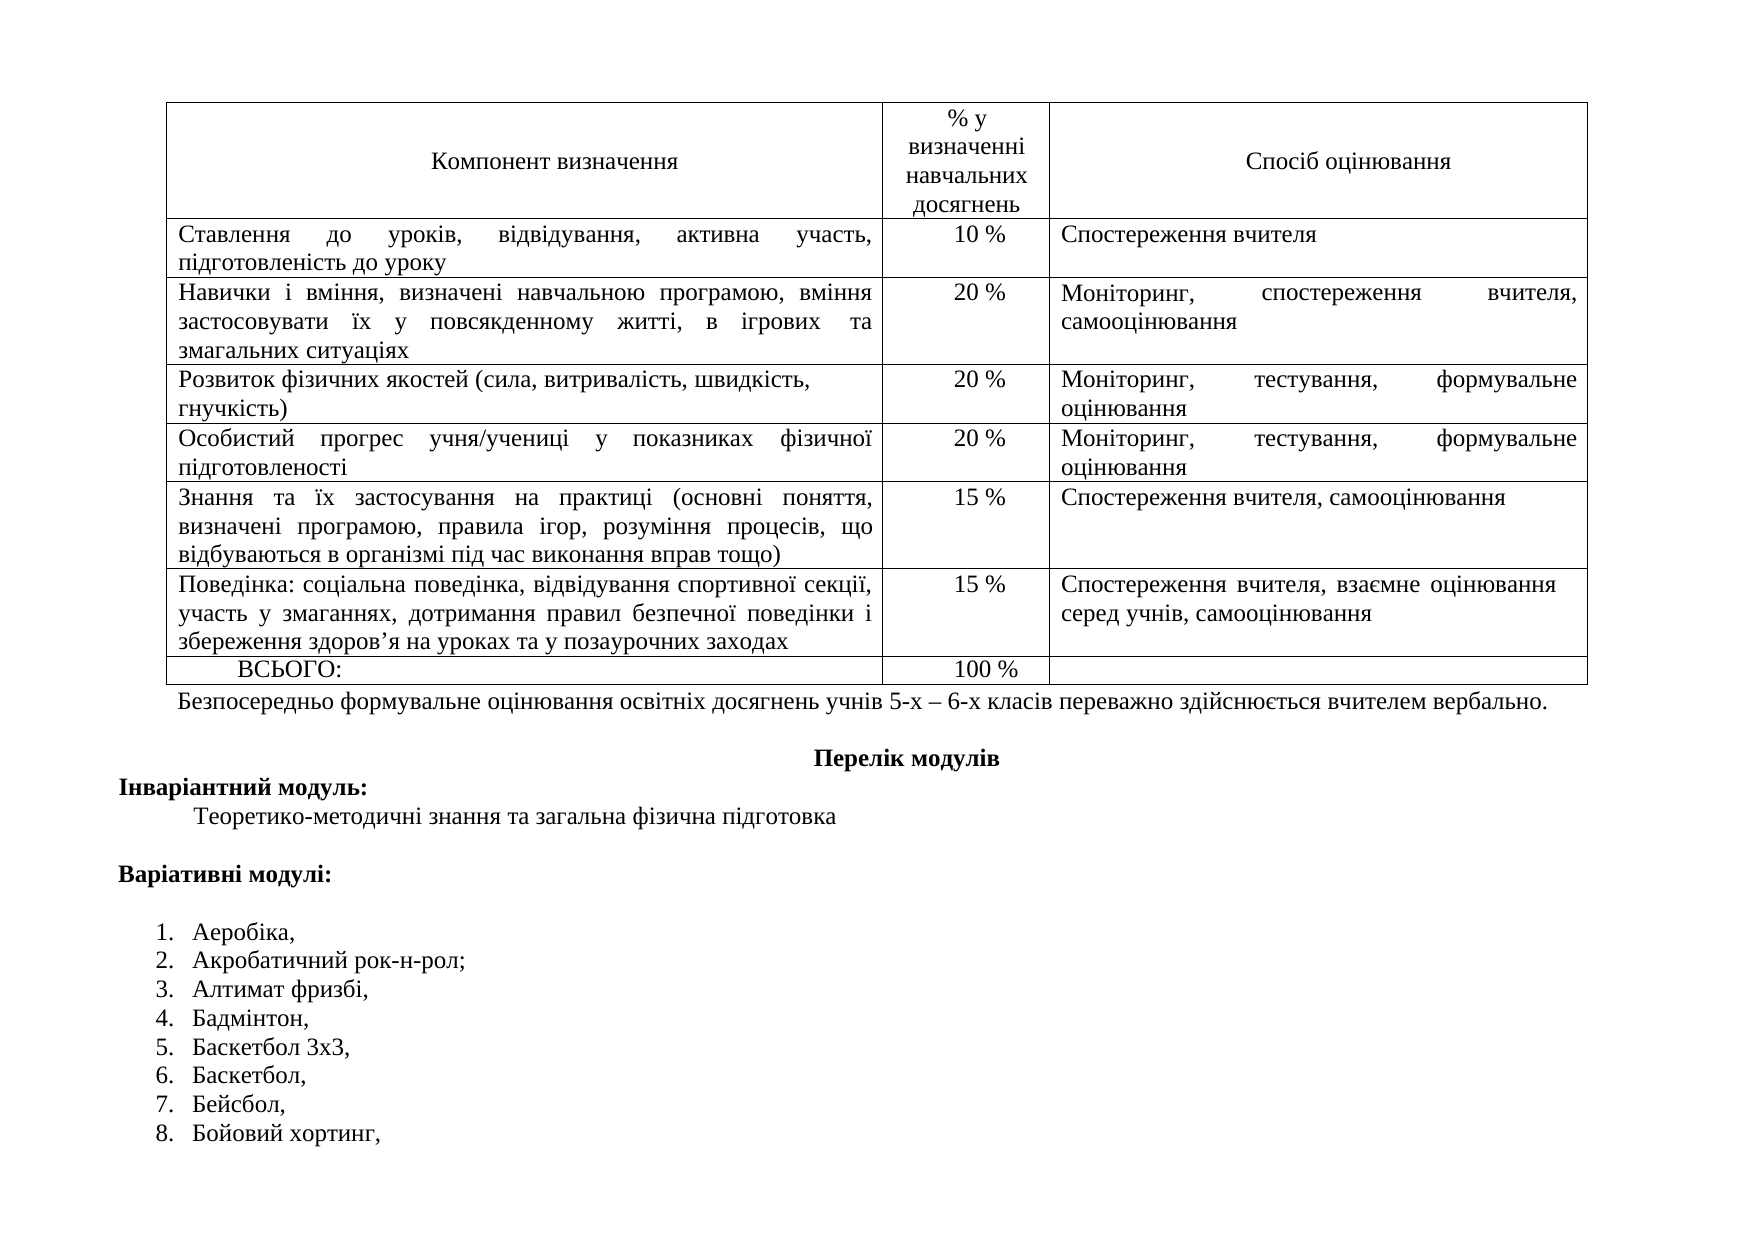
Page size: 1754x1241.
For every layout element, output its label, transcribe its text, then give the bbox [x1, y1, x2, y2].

table_header Спосіб оцінювання [1050, 103, 1587, 218]
text Теоретико-методичні знання та загальна фізична підготовка [193, 801, 1725, 830]
table_cell Розвиток фізичних якостей (сила, витривалість, швидкість, гнучкість) [167, 365, 882, 422]
table_cell вчителя, [1428, 278, 1587, 364]
table_cell Особистий прогрес учня/учениці у показниках підготовленості [167, 424, 770, 481]
table_cell 15 % [883, 482, 1049, 568]
table_cell Спостереження вчителя, самооцінювання [1050, 482, 1587, 568]
table_cell Моніторинг, самооцінювання [1050, 278, 1245, 364]
subtitle Перелік модулів [335, 743, 1478, 772]
list Баскетбол 3х3, [155, 1032, 1725, 1061]
table_header Компонент визначення [167, 103, 882, 218]
table_cell участь, [770, 219, 882, 277]
list Алтимат фризбі, [155, 974, 1725, 1003]
table_cell тестування, [1245, 424, 1428, 481]
list Бейсбол, [155, 1089, 1725, 1118]
subtitle Варіативні модулі: [118, 859, 1725, 888]
table_cell формувальне [1428, 365, 1587, 422]
table_cell [1050, 657, 1587, 684]
table_cell 20 % [883, 278, 1049, 364]
table_cell формувальне [1428, 424, 1587, 481]
table_cell 100 % [883, 657, 1049, 684]
table_cell Моніторинг, оцінювання [1050, 365, 1245, 422]
table_cell Навички і вміння, визначені навчальною програмою, вміння застосовувати їх у повсякденному житті, в ігрових та змагальних ситуаціях [167, 278, 882, 364]
table_cell Спостереження вчителя, взаємне оцінювання серед учнів, самооцінювання [1050, 569, 1587, 656]
table_cell 20 % [883, 424, 1049, 481]
text Безпосередньо формувальне оцінювання освітніх досягнень учнів 5-х – 6-х класів переважно здійснюється вчителем вербально. [177, 686, 1725, 715]
table_header % у визначенні навчальних досягнень [883, 103, 1049, 218]
list Баскетбол, [155, 1061, 1725, 1089]
text Інваріантний модуль: [92, 772, 394, 801]
table_cell фізичної [770, 424, 882, 481]
table_cell Поведінка: соціальна поведінка, відвідування спортивної секції, участь у змаганнях, дотримання правил безпечної поведінки і збереження здоров’я на уроках та у позаурочних заходах [167, 569, 882, 656]
table_cell Знання та їх застосування на практиці (основні поняття, визначені програмою, правила ігор, розуміння процесів, що відбуваються в організмі під час виконання вправ тощо) [167, 482, 882, 568]
list Аеробіка, [155, 917, 1725, 946]
table_cell спостереження [1245, 278, 1428, 364]
table_cell 20 % [883, 365, 1049, 422]
table_cell 15 % [883, 569, 1049, 656]
table_cell Ставлення до уроків, відвідування, активна підготовленість до уроку [167, 219, 770, 277]
table_cell Спостереження вчителя [1050, 219, 1587, 277]
table_cell 10 % [883, 219, 1049, 277]
list Бойовий хортинг, [155, 1118, 1725, 1147]
table_cell Моніторинг, оцінювання [1050, 424, 1245, 481]
list Акробатичний рок-н-рол; [155, 946, 1725, 974]
table_cell ВСЬОГО: [167, 657, 882, 684]
table_cell тестування, [1245, 365, 1428, 422]
list Бадмінтон, [155, 1003, 1725, 1032]
